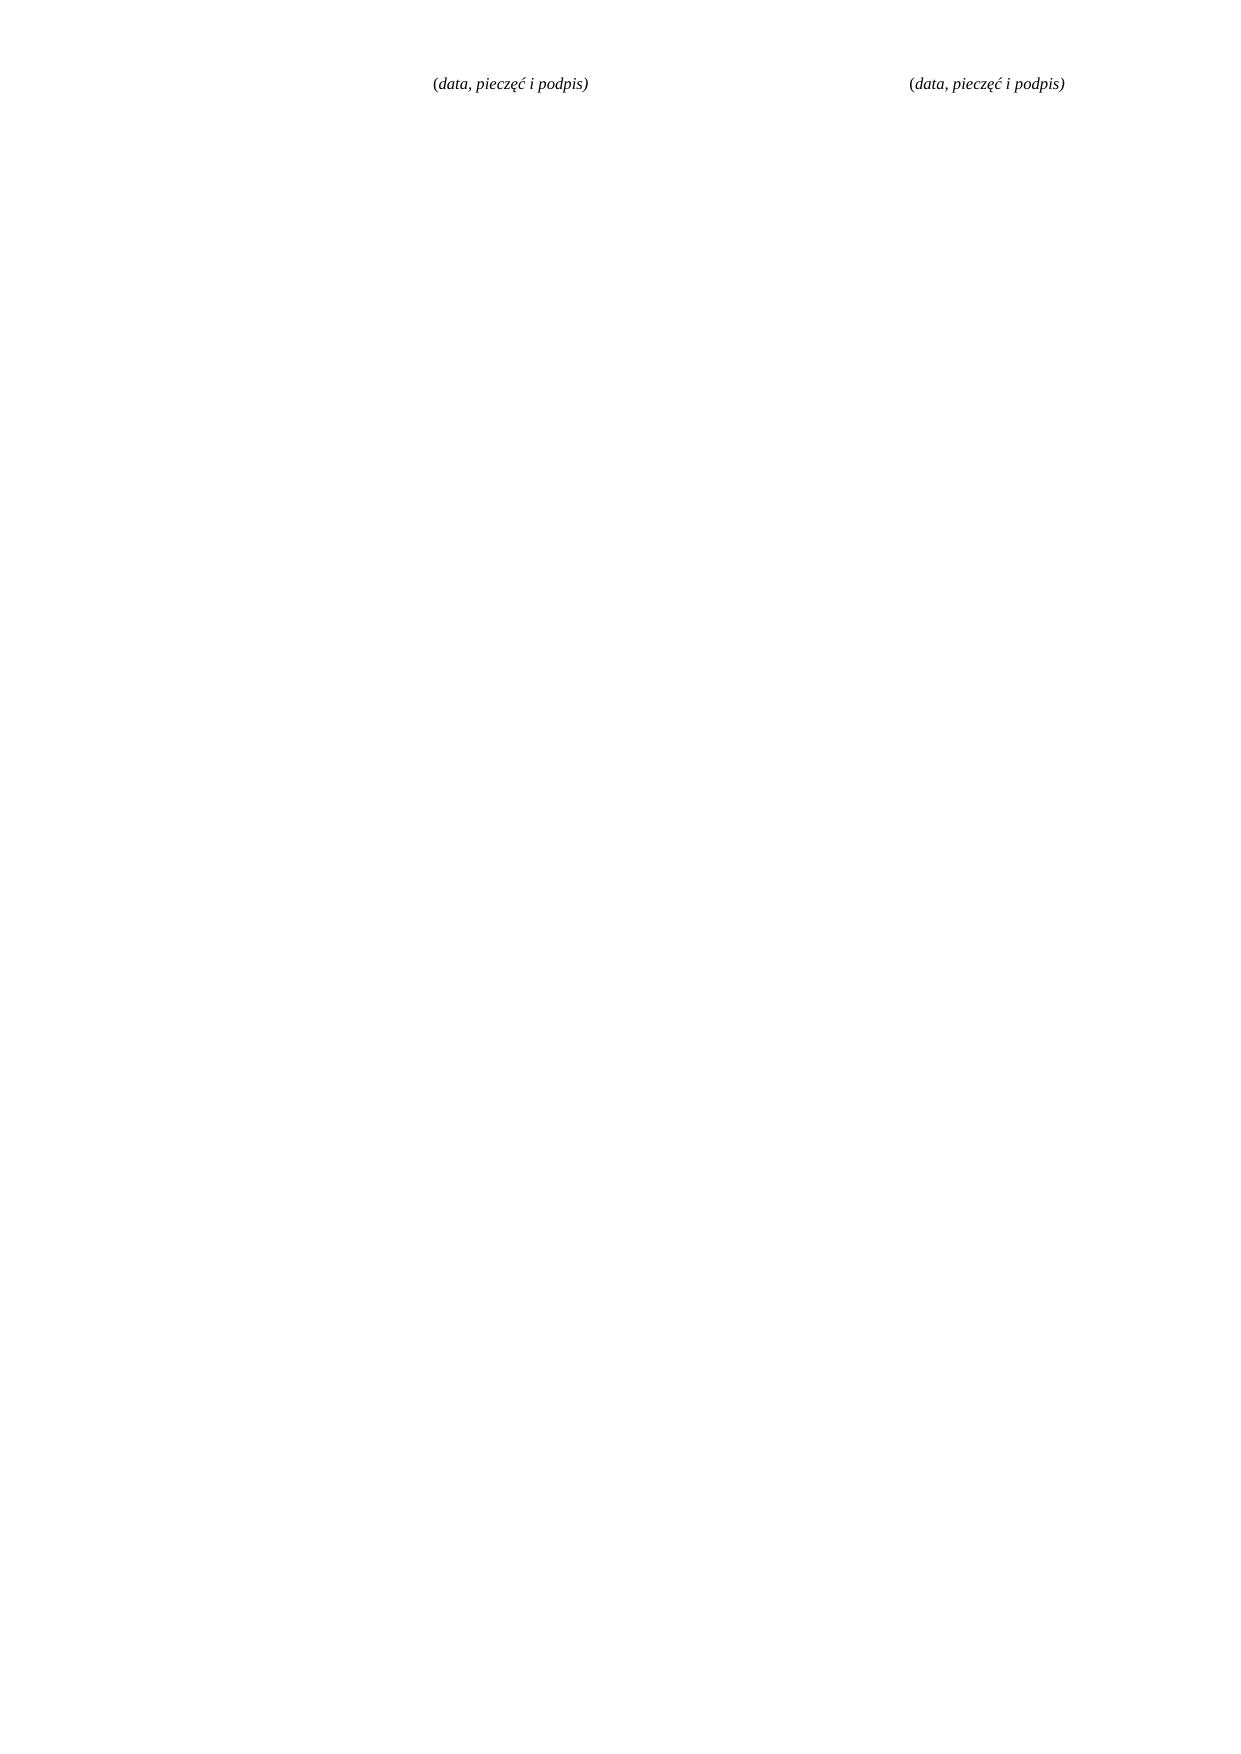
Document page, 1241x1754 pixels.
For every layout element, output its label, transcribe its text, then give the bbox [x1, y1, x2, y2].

text (data, pieczęć i podpis) (data, pieczęć i podpis) [86, 74, 1128, 93]
